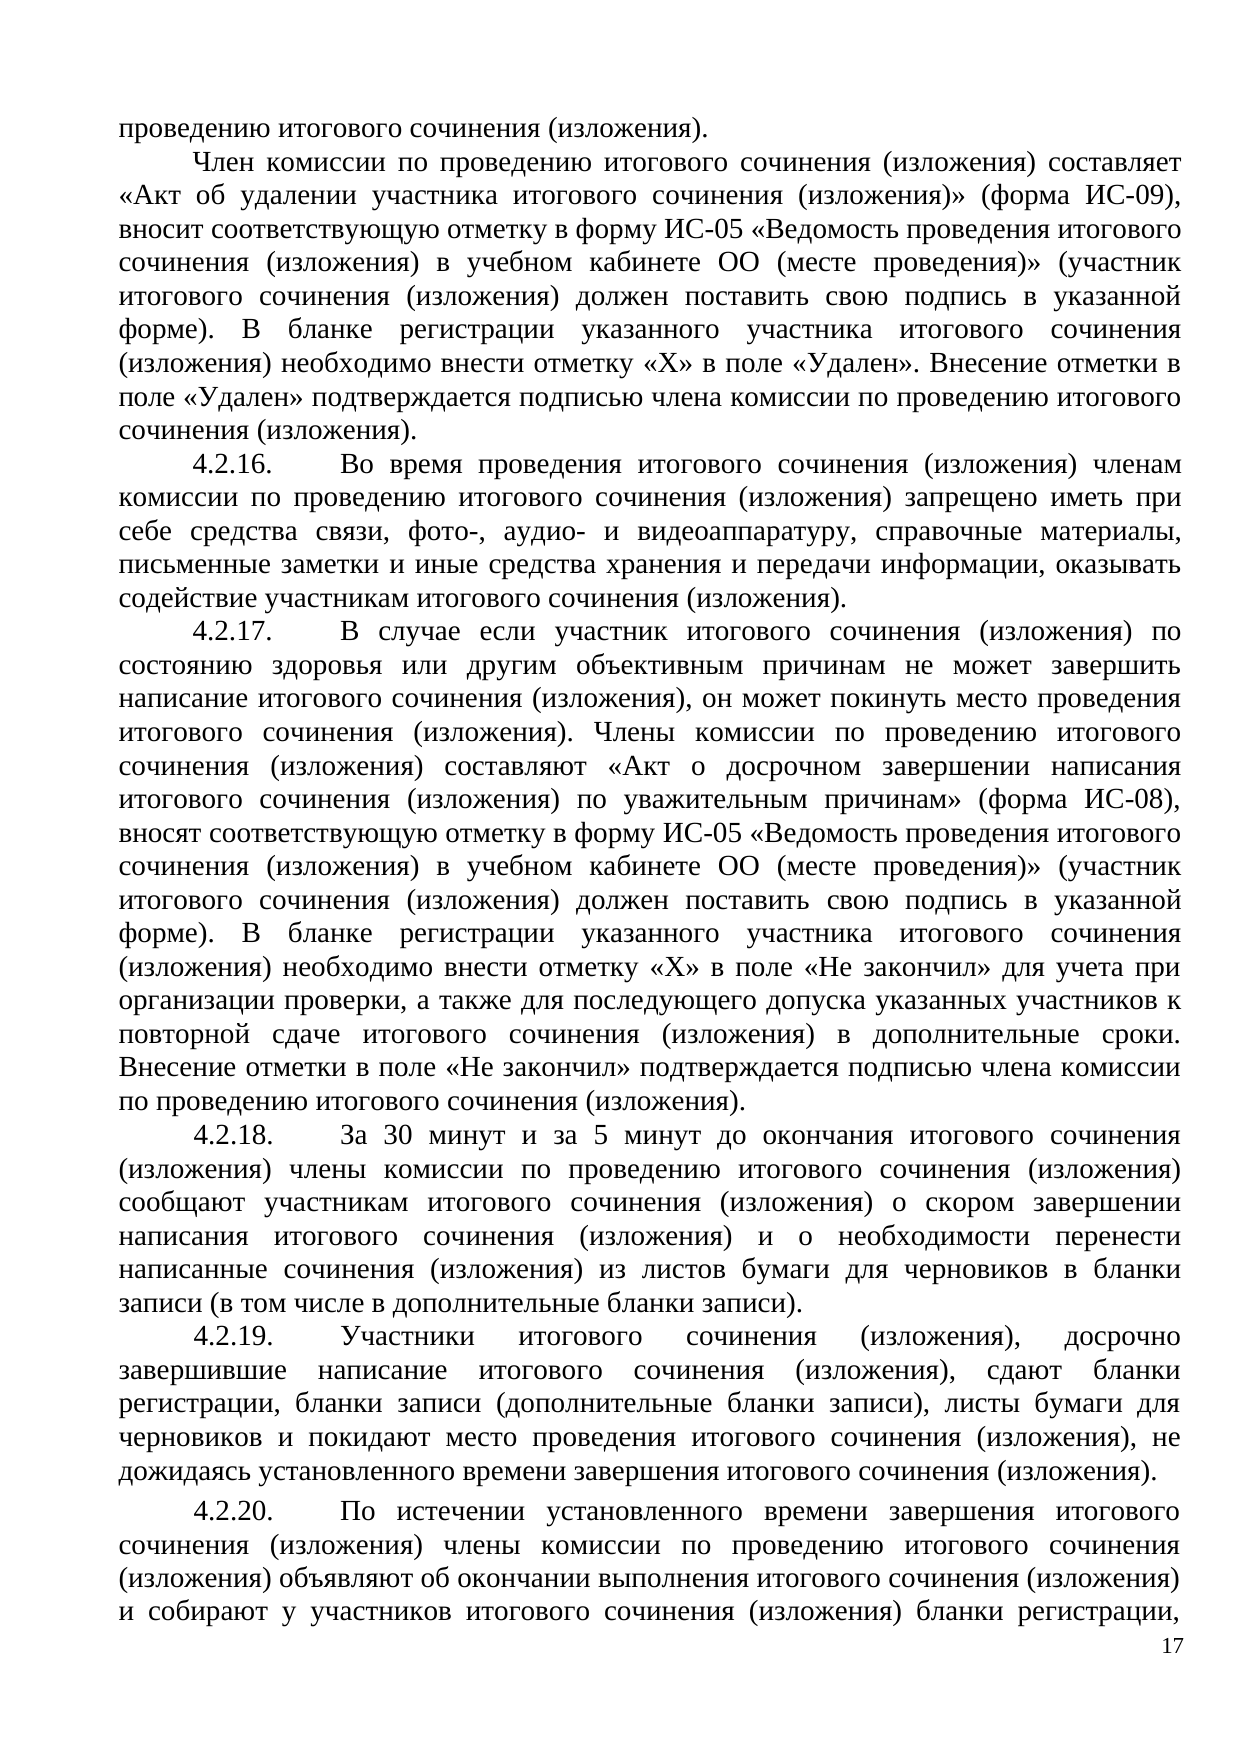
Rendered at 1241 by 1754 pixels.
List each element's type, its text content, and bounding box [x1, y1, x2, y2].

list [118, 1494, 1181, 1626]
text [118, 110, 1182, 144]
text Член комиссии по проведению итогового сочинения (изложения) составляет «Акт об удалении участника итогового сочинения (изложения)» (форма ИС-09), вносит соответствующую отметку в форму ИС-05 «Ведомость проведения итогового сочинения (изложения) в учебном кабинете ОО (месте проведения)» (участник итогового сочинения (изложения) должен поставить свою подпись в указанной форме). В бланке регистрации указанного участника итогового сочинения (изложения) необходимо внести отметку «Х» в поле «Удален». Внесение отметки в поле «Удален» подтверждается подписью члена комиссии по проведению итогового сочинения (изложения). [118, 144, 1182, 446]
list За 30 минут и за 5 минут до окончания итогового сочинения (изложения) члены комиссии по проведению итогового сочинения (изложения) сообщают участникам итогового сочинения (изложения) о скором завершении написания итогового сочинения (изложения) и о необходимости перенести написанные сочинения (изложения) из листов бумаги для черновиков в бланки записи (в том числе в дополнительные бланки записи). [118, 1117, 1182, 1318]
list В случае если участник итогового сочинения (изложения) по состоянию здоровья или другим объективным причинам не может завершить написание итогового сочинения (изложения), он может покинуть место проведения итогового сочинения (изложения). Члены комиссии по проведению итогового сочинения (изложения) составляют «Акт о досрочном завершении написания итогового сочинения (изложения) по уважительным причинам» (форма ИС-08), вносят соответствующую отметку в форму ИС-05 «Ведомость проведения итогового сочинения (изложения) в учебном кабинете ОО (месте проведения)» (участник итогового сочинения (изложения) должен поставить свою подпись в указанной форме). В бланке регистрации указанного участника итогового сочинения (изложения) необходимо внести отметку «Х» в поле «Не закончил» для учета при организации проверки, а также для последующего допуска указанных участников к повторной сдаче итогового сочинения (изложения) в дополнительные сроки. Внесение отметки в поле «Не закончил» подтверждается подписью члена комиссии по проведению итогового сочинения (изложения). [118, 613, 1182, 1117]
list Участники итогового сочинения (изложения), досрочно завершившие написание итогового сочинения (изложения), сдают бланки регистрации, бланки записи (дополнительные бланки записи), листы бумаги для черновиков и покидают место проведения итогового сочинения (изложения), не дожидаясь установленного времени завершения итогового сочинения (изложения). [118, 1318, 1182, 1486]
list Во время проведения итогового сочинения (изложения) членам комиссии по проведению итогового сочинения (изложения) запрещено иметь при себе средства связи, фото-, аудио- и видеоаппаратуру, справочные материалы, письменные заметки и иные средства хранения и передачи информации, оказывать содействие участникам итогового сочинения (изложения). [118, 446, 1183, 613]
